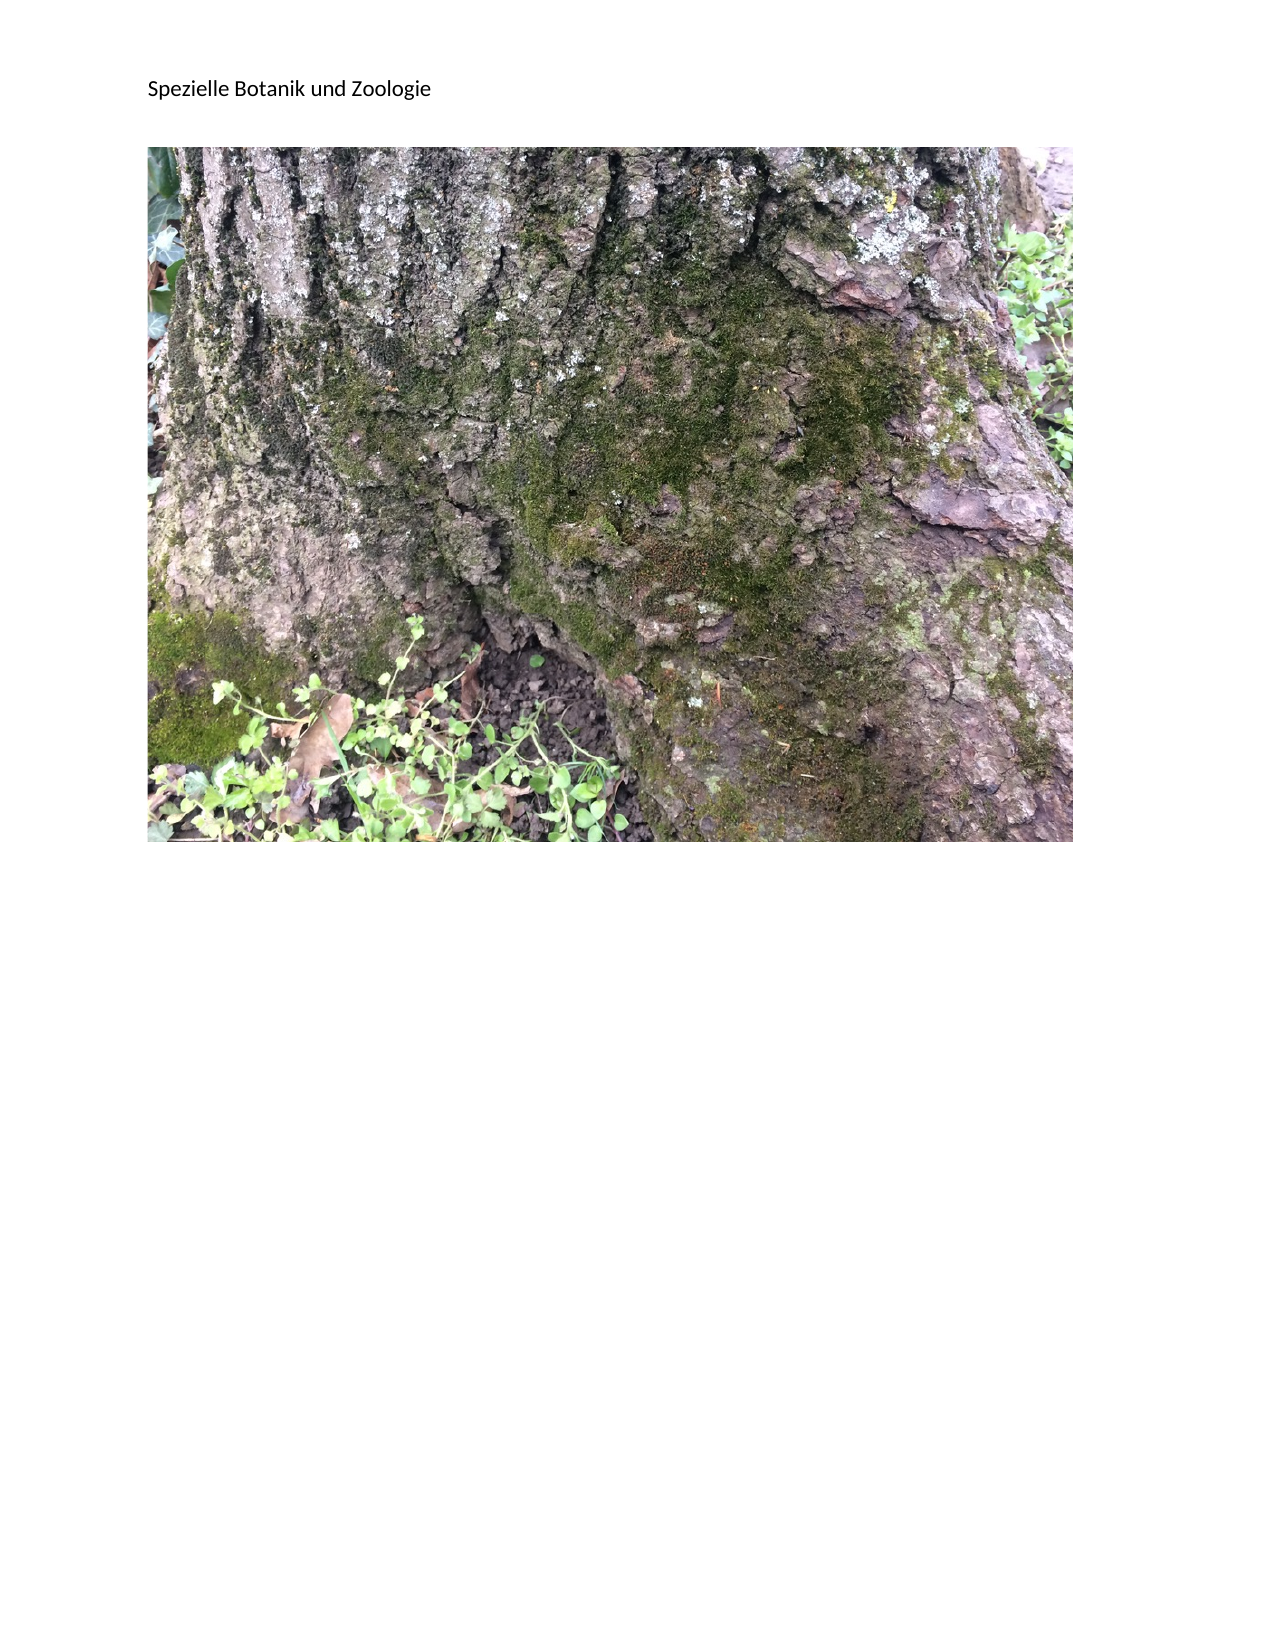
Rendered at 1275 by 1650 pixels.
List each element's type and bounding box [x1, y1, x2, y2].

picture [147, 147, 1073, 842]
